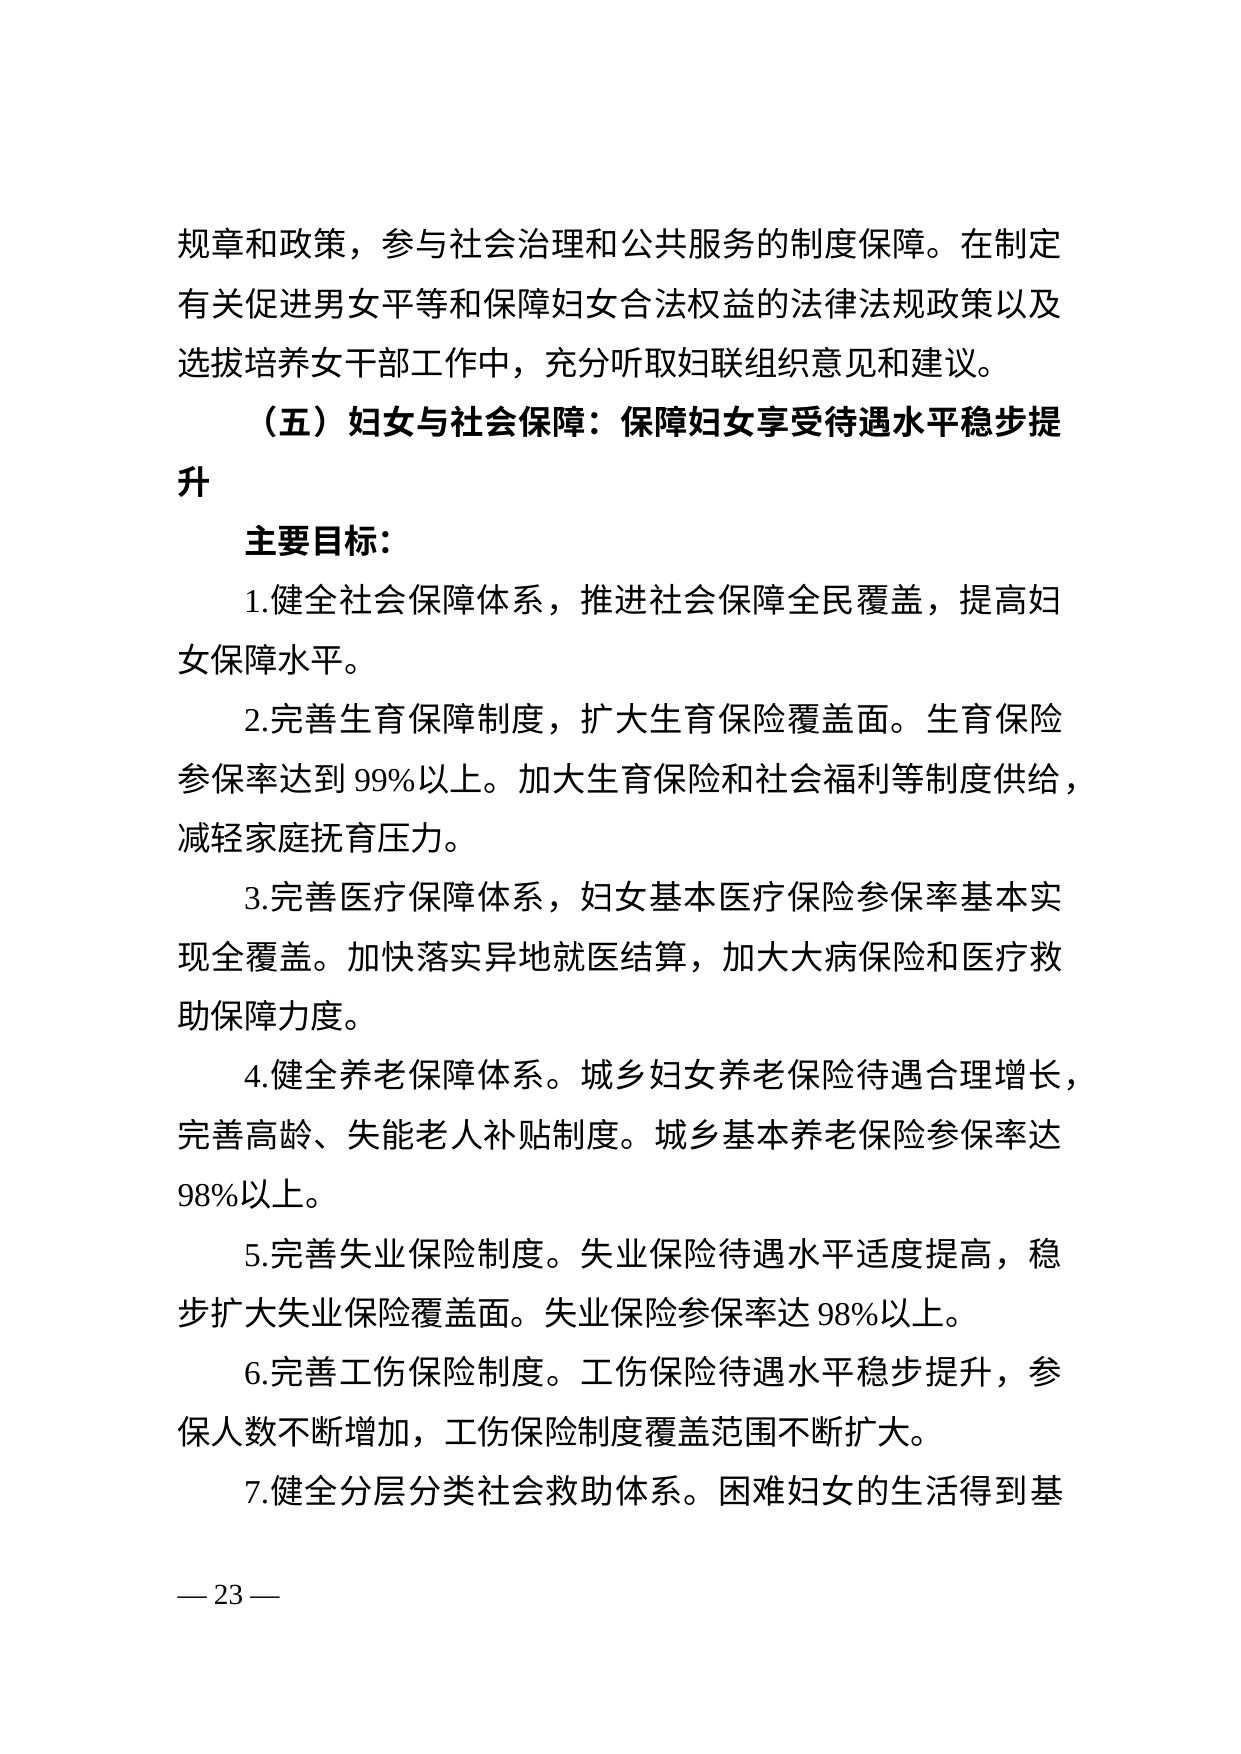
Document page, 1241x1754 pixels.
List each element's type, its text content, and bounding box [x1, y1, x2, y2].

text 1.健全社会保障体系，推进社会保障全民覆盖，提高妇女保障水平。 [177, 565, 1063, 684]
text （五）妇女与社会保障：保障妇女享受待遇水平稳步提升 [177, 387, 1063, 506]
text 2.完善生育保障制度，扩大生育保险覆盖面。生育保险参保率达到99%以上。加大生育保险和社会福利等制度供给，减轻家庭抚育压力。 [177, 684, 1063, 862]
text 5.完善失业保险制度。失业保险待遇水平适度提高，稳步扩大失业保险覆盖面。失业保险参保率达98%以上。 [177, 1218, 1063, 1337]
text 主要目标： [177, 506, 1063, 565]
text 6.完善工伤保险制度。工伤保险待遇水平稳步提升，参保人数不断增加，工伤保险制度覆盖范围不断扩大。 [177, 1337, 1063, 1456]
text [177, 209, 1063, 387]
text 3.完善医疗保障体系，妇女基本医疗保险参保率基本实现全覆盖。加快落实异地就医结算，加大大病保险和医疗救助保障力度。 [177, 862, 1063, 1040]
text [177, 1456, 1063, 1515]
text 4.健全养老保障体系。城乡妇女养老保险待遇合理增长，完善高龄、失能老人补贴制度。城乡基本养老保险参保率达98%以上。 [177, 1040, 1063, 1218]
